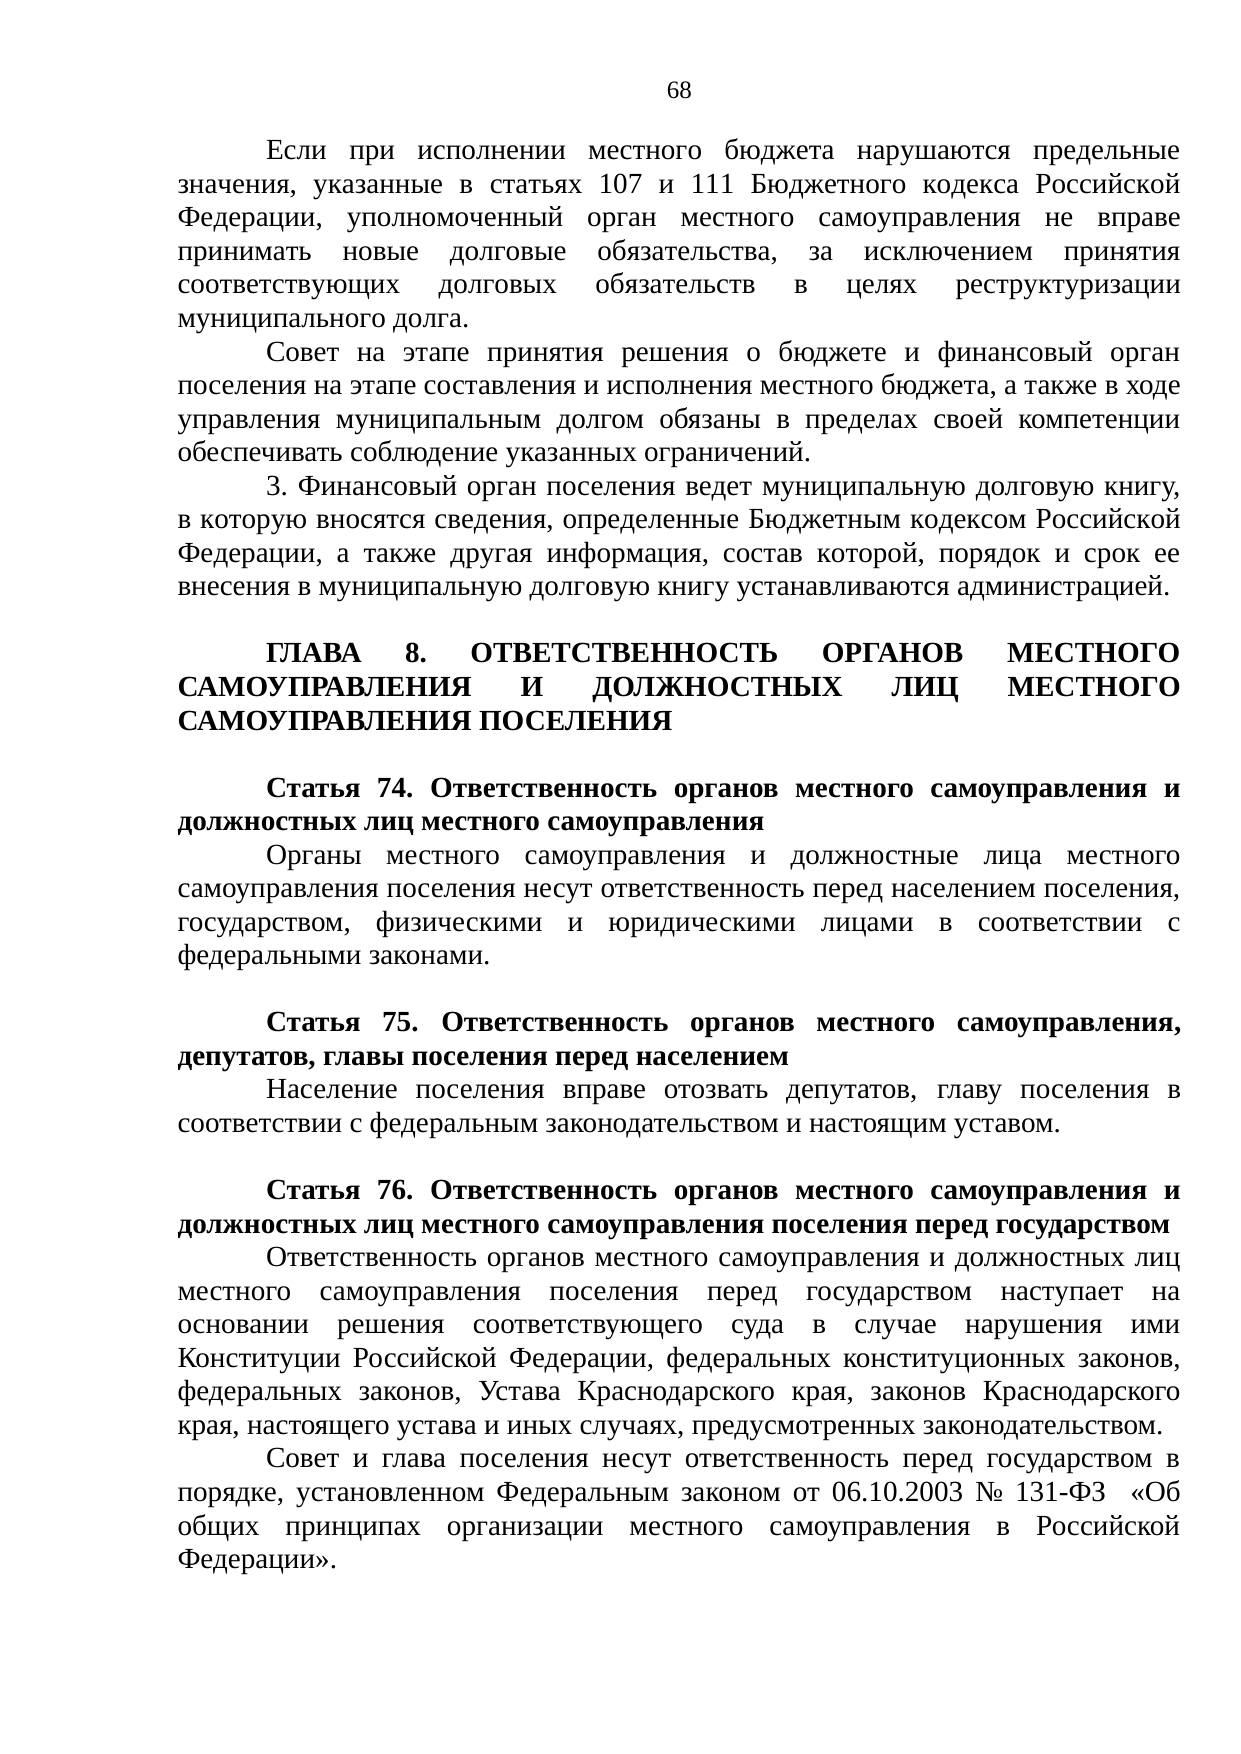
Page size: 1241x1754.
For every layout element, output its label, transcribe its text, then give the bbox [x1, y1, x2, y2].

text Статья 74. Ответственность органов местного самоуправления и должностных лиц местного самоуправления [177, 770, 1181, 837]
text Статья 76. Ответственность органов местного самоуправления и должностных лиц местного самоуправления поселения перед государством [177, 1172, 1181, 1239]
text Органы местного самоуправления и должностные лица местного самоуправления поселения несут ответственность перед населением поселения, государством, физическими и юридическими лицами в соответствии с федеральными законами. [177, 837, 1181, 971]
text Население поселения вправе отозвать депутатов, главу поселения в соответствии с федеральным законодательством и настоящим уставом. [177, 1072, 1181, 1139]
text Совет на этапе принятия решения о бюджете и финансовый орган поселения на этапе составления и исполнения местного бюджета, а также в ходе управления муниципальным долгом обязаны в пределах своей компетенции обеспечивать соблюдение указанных ограничений. [177, 334, 1181, 468]
text 3. Финансовый орган поселения ведет муниципальную долговую книгу, в которую вносятся сведения, определенные Бюджетным кодексом Российской Федерации, а также другая информация, состав которой, порядок и срок ее внесения в муниципальную долговую книгу устанавливаются администрацией. [177, 468, 1181, 602]
text Совет и глава поселения несут ответственность перед государством в порядке, установленном Федеральным законом от 06.10.2003 № 131-ФЗ «Об общих принципах организации местного самоуправления в Российской Федерации». [177, 1441, 1181, 1575]
text Статья 75. Ответственность органов местного самоуправления, депутатов, главы поселения перед населением [177, 1004, 1181, 1072]
text Ответственность органов местного самоуправления и должностных лиц местного самоуправления поселения перед государством наступает на основании решения соответствующего суда в случае нарушения ими Конституции Российской Федерации, федеральных конституционных законов, федеральных законов, Устава Краснодарского края, законов Краснодарского края, настоящего устава и иных случаях, предусмотренных законодательством. [177, 1239, 1181, 1441]
text ГЛАВА 8. ОТВЕТСТВЕННОСТЬ ОРГАНОВ местного САМОУПРАВЛЕНИЯ И ДОЛЖНОСТНЫХ ЛИЦ местного самоуправления поселеНИЯ [177, 636, 1181, 736]
text Если при исполнении местного бюджета нарушаются предельные значения, указанные в статьях 107 и 111 Бюджетного кодекса Российской Федерации, уполномоченный орган местного самоуправления не вправе принимать новые долговые обязательства, за исключением принятия соответствующих долговых обязательств в целях реструктуризации муниципального долга. [177, 132, 1181, 334]
